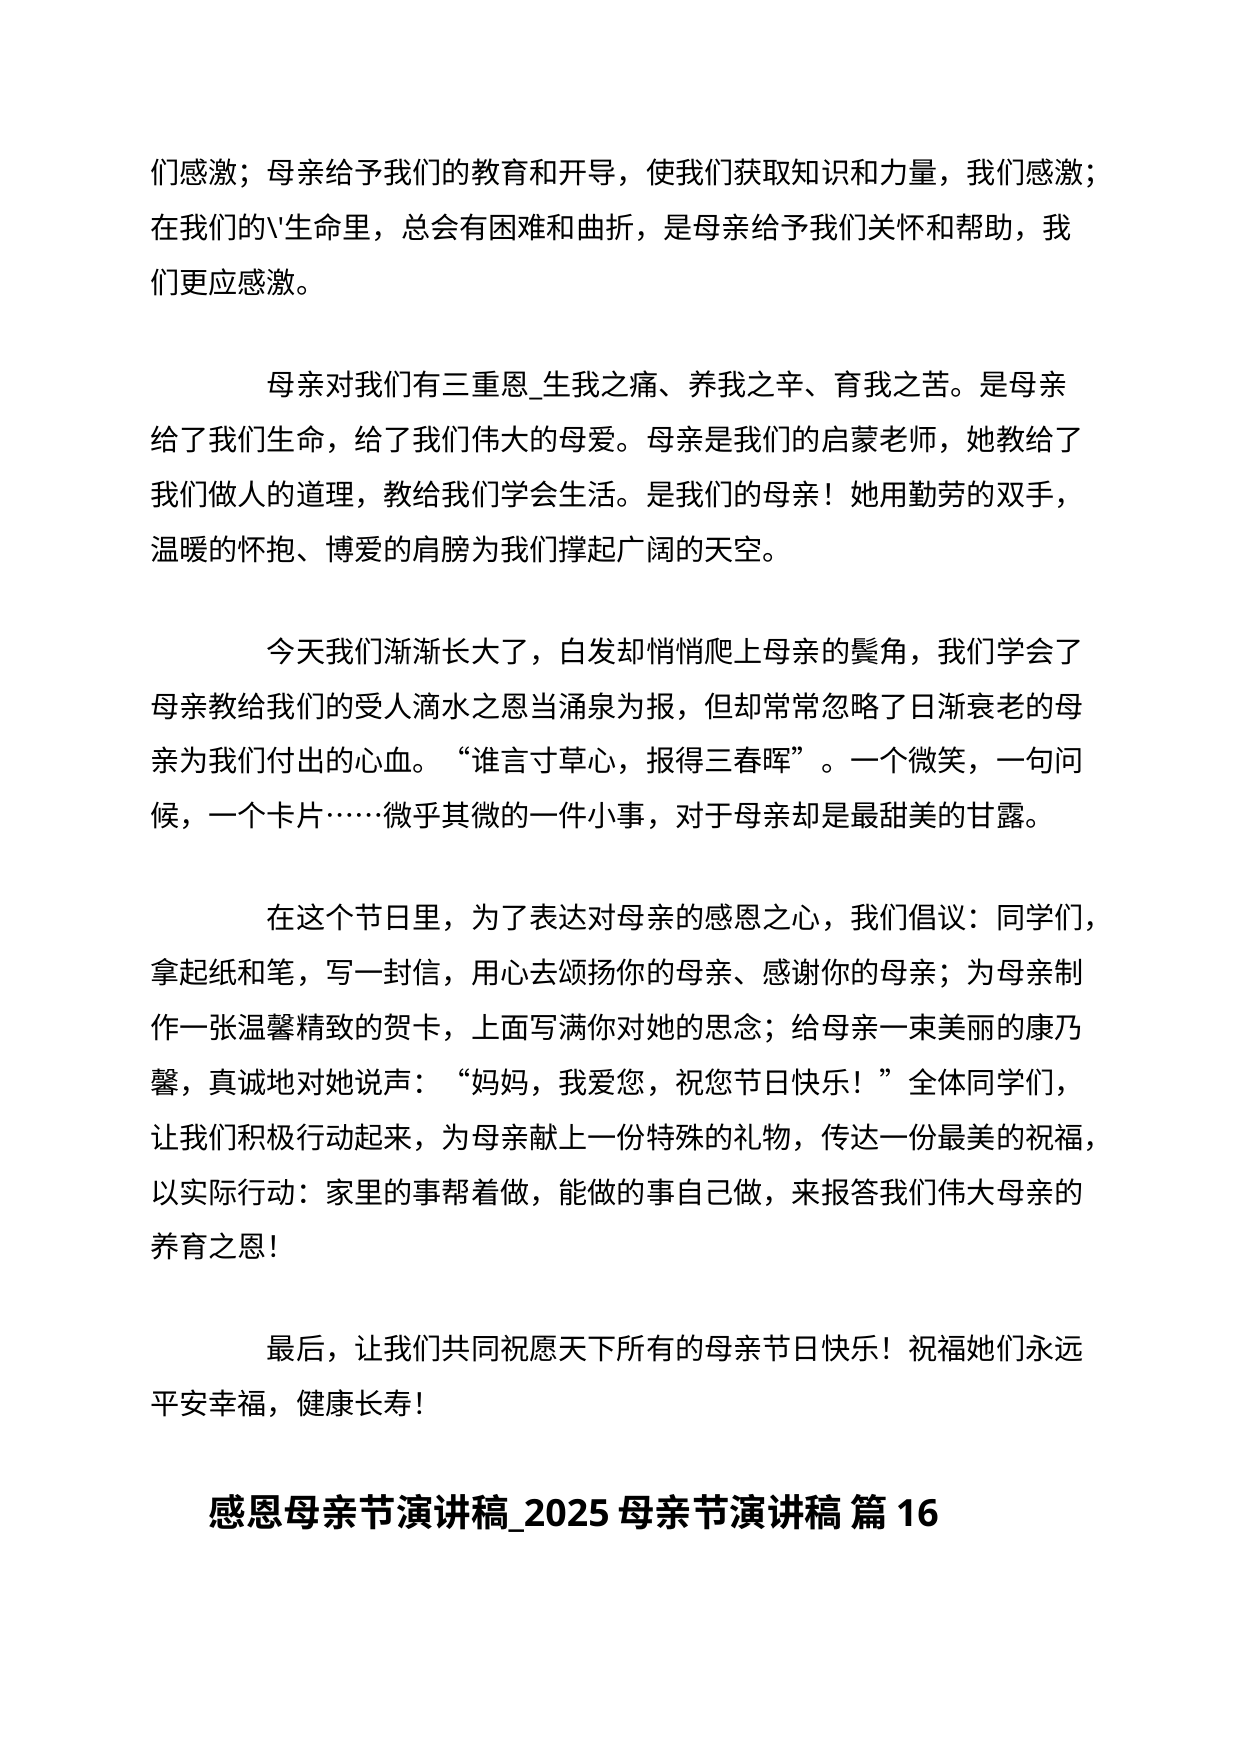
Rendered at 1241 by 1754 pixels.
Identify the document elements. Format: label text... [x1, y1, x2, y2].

text 在这个节日里，为了表达对母亲的感恩之心，我们倡议：同学们，拿起纸和笔，写一封信，用心去颂扬你的母亲、感谢你的母亲；为母亲制作一张温馨精致的贺卡，上面写满你对她的思念；给母亲一束美丽的康乃馨，真诚地对她说声：“妈妈，我爱您，祝您节日快乐！”全体同学们，让我们积极行动起来，为母亲献上一份特殊的礼物，传达一份最美的祝福，以实际行动：家里的事帮着做，能做的事自己做，来报答我们伟大母亲的养育之恩！ [150, 895, 1090, 1266]
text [150, 150, 1090, 302]
text 母亲对我们有三重恩_生我之痛、养我之辛、育我之苦。是母亲给了我们生命，给了我们伟大的母爱。母亲是我们的启蒙老师，她教给了我们做人的道理，教给我们学会生活。是我们的母亲！她用勤劳的双手，温暖的怀抱、博爱的肩膀为我们撑起广阔的天空。 [150, 362, 1090, 569]
text 感恩母亲节演讲稿_2025母亲节演讲稿 篇16 [150, 1482, 1090, 1537]
text 今天我们渐渐长大了，白发却悄悄爬上母亲的鬓角，我们学会了母亲教给我们的受人滴水之恩当涌泉为报，但却常常忽略了日渐衰老的母亲为我们付出的心血。“谁言寸草心，报得三春晖”。一个微笑，一句问候，一个卡片……微乎其微的一件小事，对于母亲却是最甜美的甘露。 [150, 628, 1090, 835]
text 最后，让我们共同祝愿天下所有的母亲节日快乐！祝福她们永远平安幸福，健康长寿！ [150, 1326, 1090, 1423]
